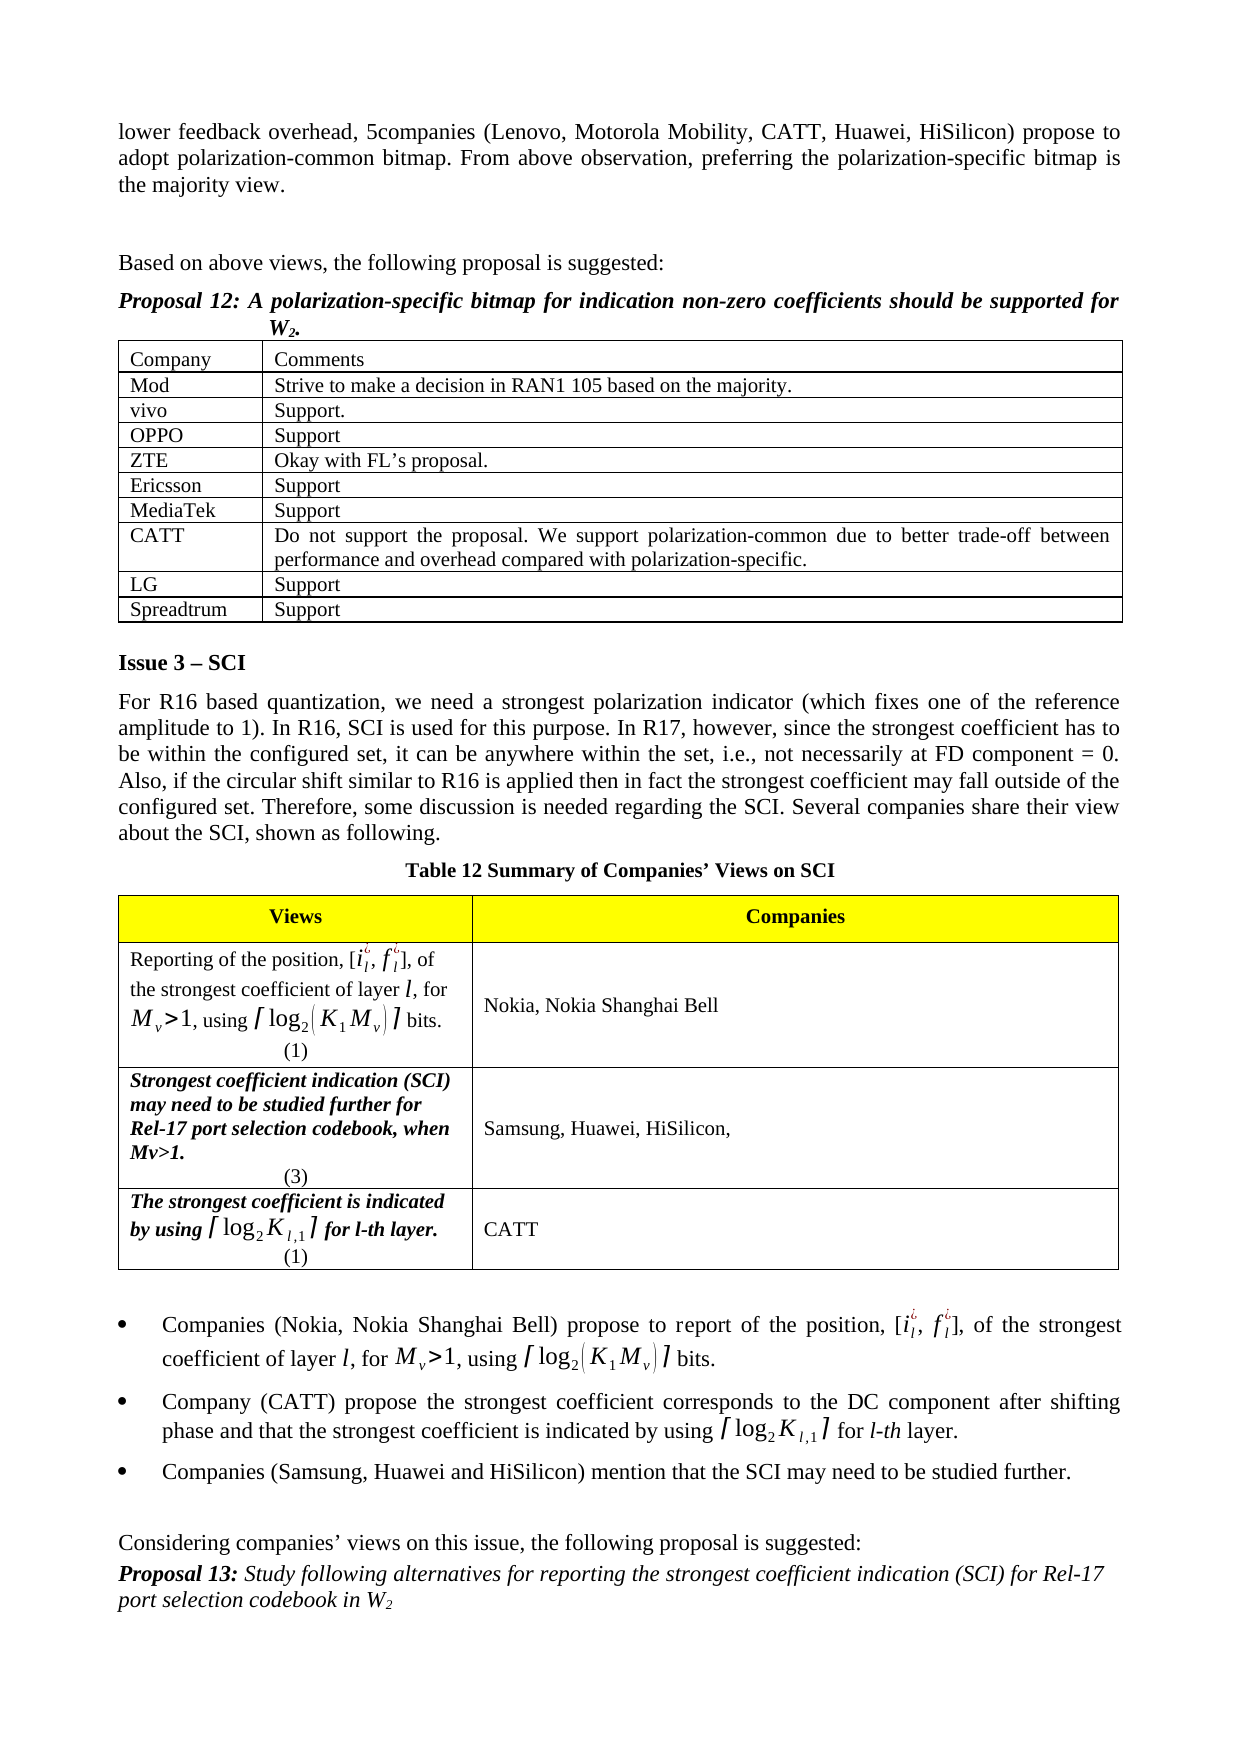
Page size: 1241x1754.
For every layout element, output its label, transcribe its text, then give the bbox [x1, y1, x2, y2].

table_cell Support [263, 498, 1122, 522]
text Proposal 12: A polarization-specific bitmap for indication non-zero coefficients should be supported for W2. [118, 287, 1122, 340]
table_cell vivo [119, 398, 262, 422]
table_cell Strive to make a decision in RAN1 105 based on the majority. [263, 373, 1122, 397]
table_cell Do not support the proposal. We support polarization-common due to better trade-off between performance and overhead compared with polarization-specific. [263, 523, 1122, 571]
table_cell Spreadtrum [119, 598, 262, 621]
table_cell Strongest coefficient indication (SCI) may need to be studied further for Rel-17 port selection codebook, when Mv>1. (3) [119, 1068, 472, 1188]
table_cell MediaTek [119, 498, 262, 522]
table_cell Nokia, Nokia Shanghai Bell [473, 943, 1118, 1067]
table_cell ZTE [119, 448, 262, 472]
table_cell CATT [473, 1189, 1118, 1268]
text Issue 3 – SCI [118, 649, 1122, 675]
table_cell Support. [263, 398, 1122, 422]
table_cell Support [263, 473, 1122, 497]
table_cell Mod [119, 373, 262, 397]
table_cell Reporting of the position, [, ], of the strongest coefficient of layer , for , using bits. (1) [119, 943, 472, 1067]
text For R16 based quantization, we need a strongest polarization indicator (which fixes one of the reference amplitude to 1). In R16, SCI is used for this purpose. In R17, however, since the strongest coefficient has to be within the configured set, it can be anywhere within the set, i.e., not necessarily at FD component = 0. Also, if the circular shift similar to R16 is applied then in fact the strongest coefficient may fall outside of the configured set. Therefore, some discussion is needed regarding the SCI. Several companies share their view about the SCI, shown as following. [118, 688, 1122, 846]
list Companies (Nokia, Nokia Shanghai Bell) propose to report of the position, [, ], of the strongest coefficient of layer , for , using bits. [118, 1308, 1122, 1376]
list Company (CATT) propose the strongest coefficient corresponds to the DC component after shifting phase and that the strongest coefficient is indicated by using for l-th layer. [118, 1388, 1122, 1446]
text Proposal 13: Study following alternatives for reporting the strongest coefficient indication (SCI) for Rel-17 port selection codebook in W2 [118, 1560, 1122, 1613]
table_cell CATT [119, 523, 262, 571]
table_header Views [119, 896, 472, 942]
table_cell Ericsson [119, 473, 262, 497]
table_cell Okay with FL’s proposal. [263, 448, 1122, 472]
table_cell LG [119, 572, 262, 596]
table_cell Support [263, 423, 1122, 447]
table_cell OPPO [119, 423, 262, 447]
table_cell Support [263, 572, 1122, 596]
table_header Companies [473, 896, 1118, 942]
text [118, 118, 1122, 197]
text Table 12 Summary of Companies’ Views on SCI [118, 858, 1122, 882]
text Considering companies’ views on this issue, the following proposal is suggested: [118, 1529, 1122, 1555]
table_cell Support [263, 598, 1122, 621]
table_cell Samsung, Huawei, HiSilicon, [473, 1068, 1118, 1188]
table_cell The strongest coefficient is indicated by using for l-th layer. (1) [119, 1189, 472, 1268]
table_header Comments [263, 341, 1122, 371]
text Based on above views, the following proposal is suggested: [118, 248, 1122, 275]
table_header Company [119, 341, 262, 371]
list Companies (Samsung, Huawei and HiSilicon) mention that the SCI may need to be studied further. [118, 1458, 1122, 1485]
